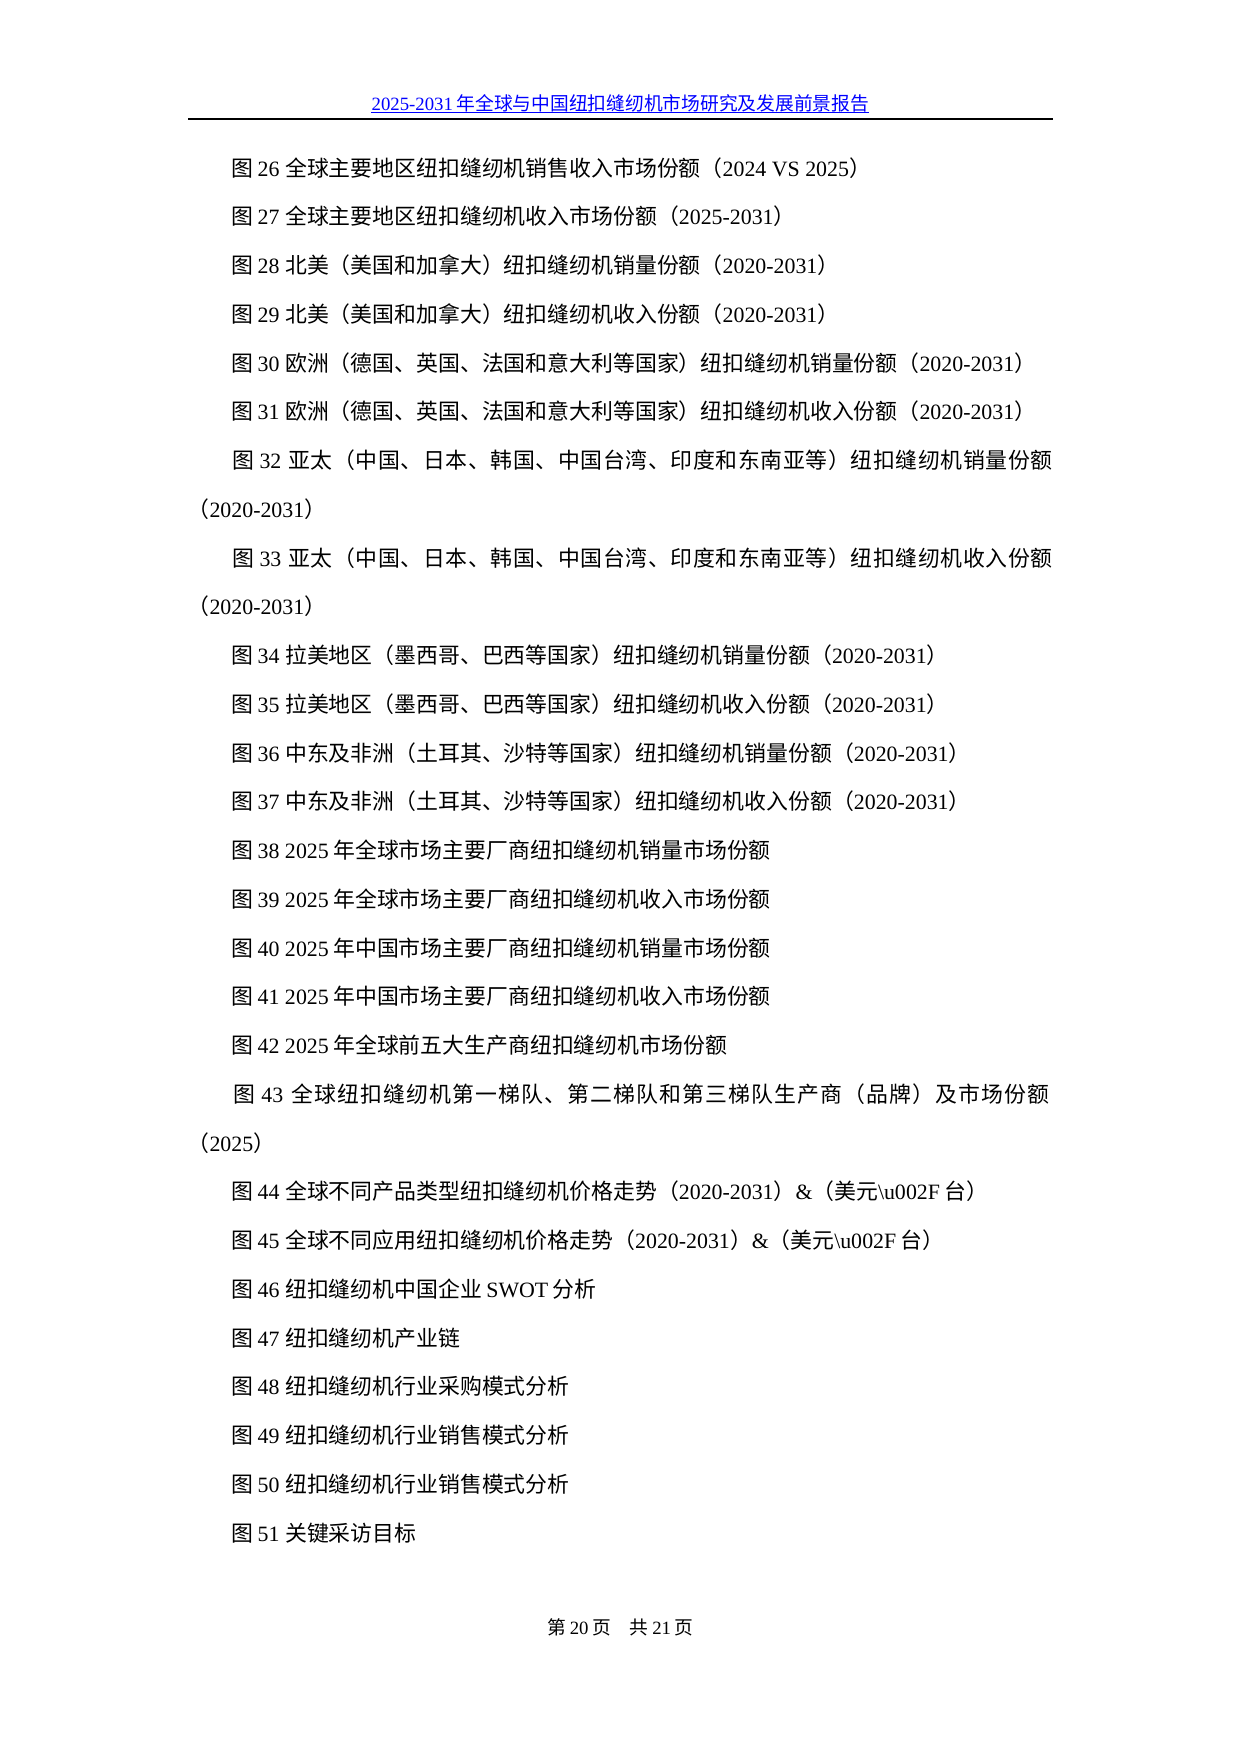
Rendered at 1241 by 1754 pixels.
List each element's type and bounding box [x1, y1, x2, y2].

text [187, 150, 1053, 1548]
